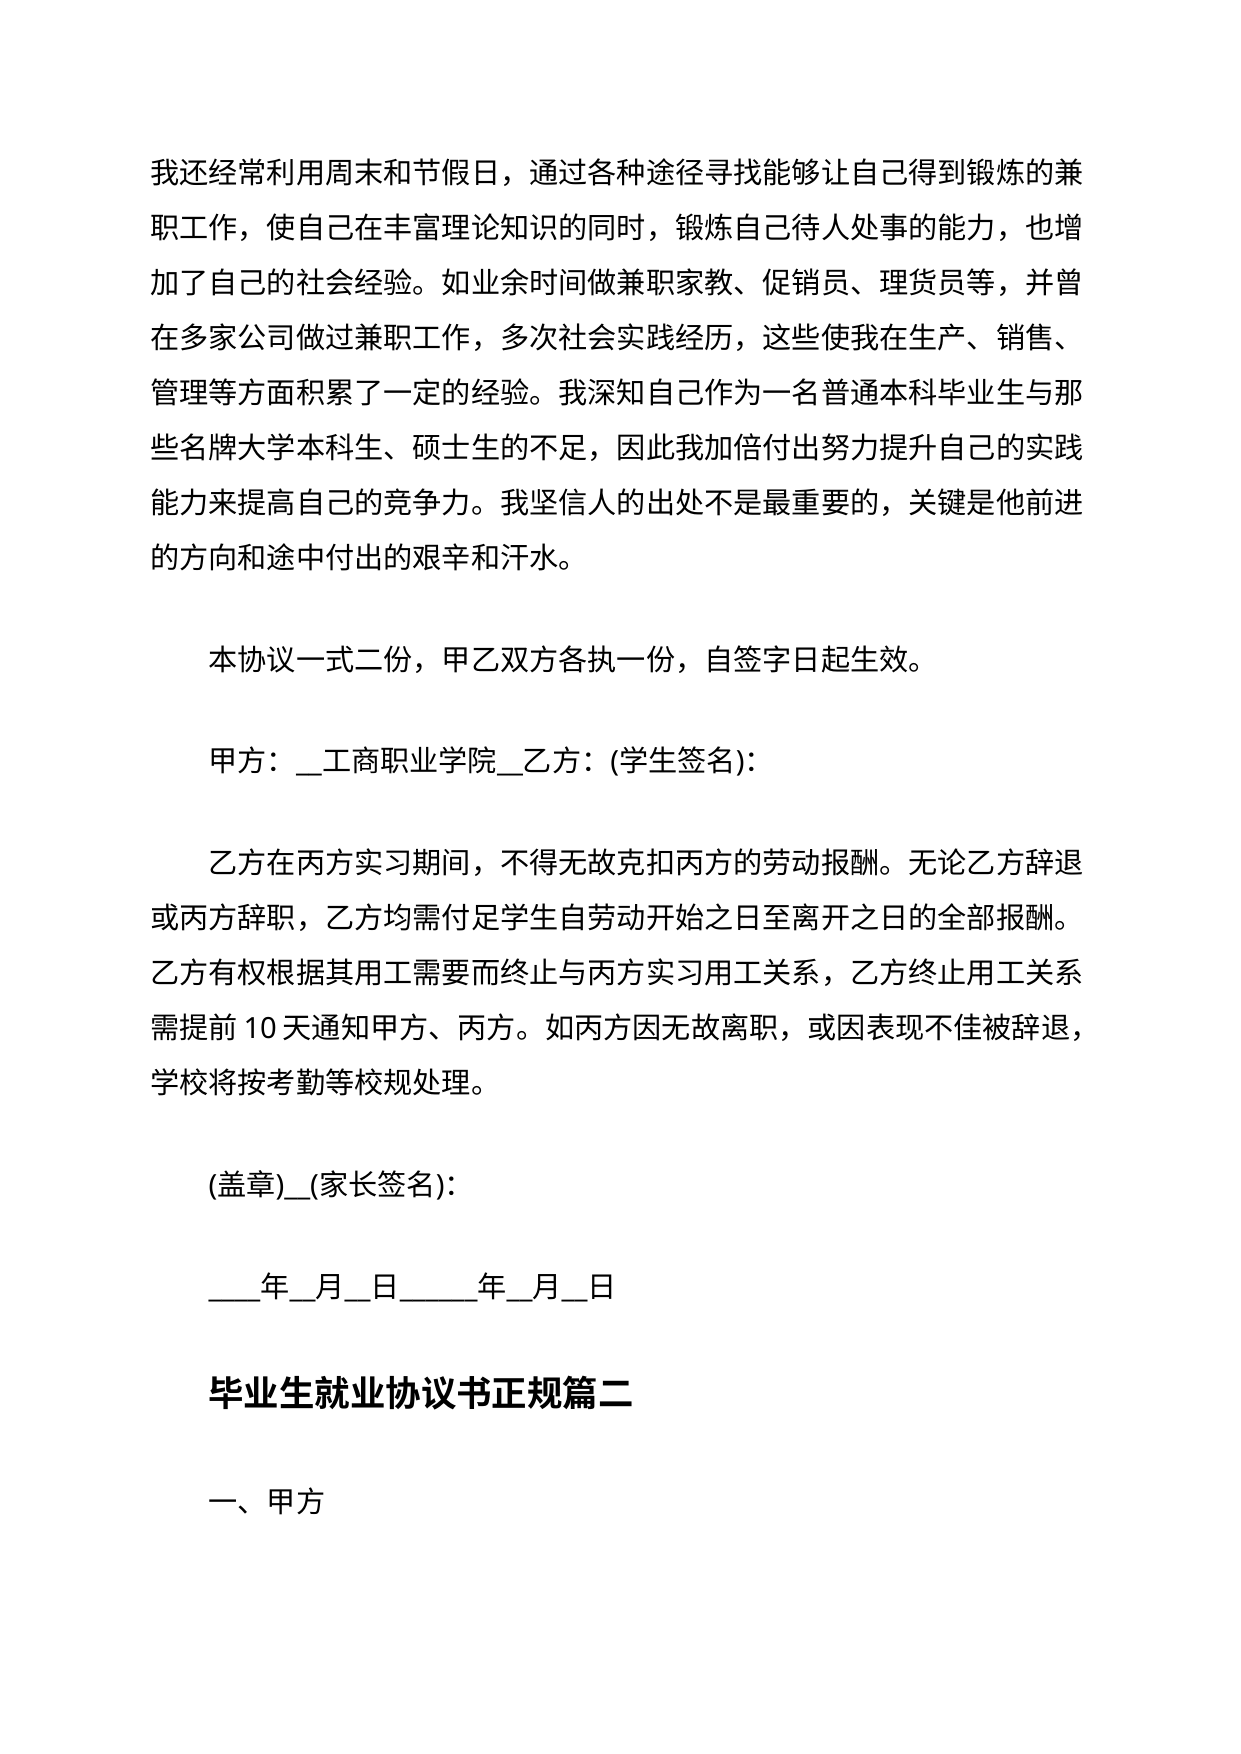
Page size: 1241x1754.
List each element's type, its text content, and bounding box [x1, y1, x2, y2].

text 一、甲方 [150, 1479, 1090, 1521]
text (盖章)__(家长签名)： [150, 1161, 1090, 1204]
text 毕业生就业协议书正规篇二 [150, 1365, 1090, 1416]
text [150, 150, 1090, 577]
text 本协议一式二份，甲乙双方各执一份，自签字日起生效。 [150, 636, 1090, 678]
text 乙方在丙方实习期间，不得无故克扣丙方的劳动报酬。无论乙方辞退或丙方辞职，乙方均需付足学生自劳动开始之日至离开之日的全部报酬。乙方有权根据其用工需要而终止与丙方实习用工关系，乙方终止用工关系需提前10天通知甲方、丙方。如丙方因无故离职，或因表现不佳被辞退，学校将按考勤等校规处理。 [150, 840, 1090, 1102]
text 甲方：__工商职业学院__乙方：(学生签名)： [150, 738, 1090, 780]
text ____年__月__日______年__月__日 [150, 1263, 1090, 1306]
